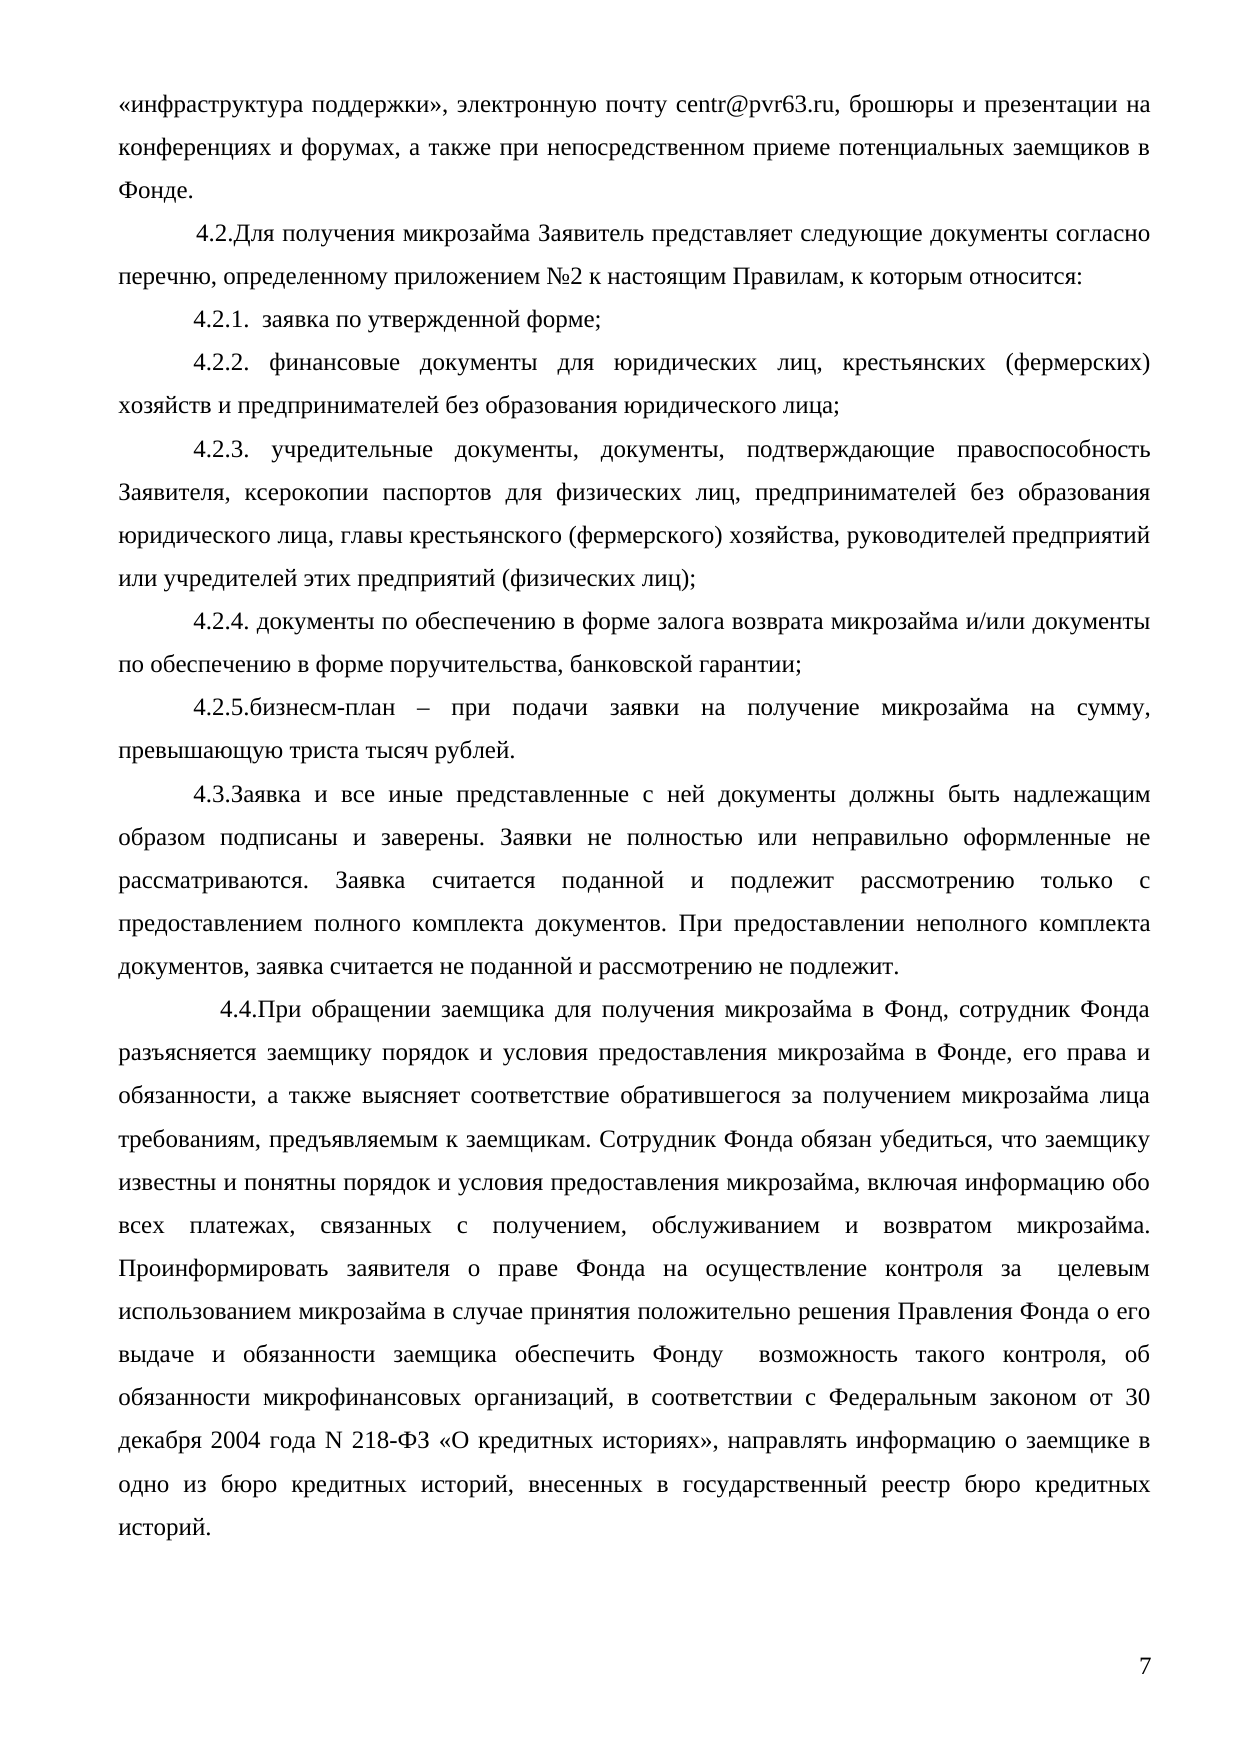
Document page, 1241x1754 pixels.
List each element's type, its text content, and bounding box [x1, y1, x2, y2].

text 4.2.2. финансовые документы для юридических лиц, крестьянских (фермерских) хозяйств и предпринимателей без образования юридического лица; [118, 347, 1152, 419]
text 4.2.1. заявка по утвержденной форме; [118, 304, 1152, 333]
text 4.2.4. документы по обеспечению в форме залога возврата микрозайма и/или документы по обеспечению в форме поручительства, банковской гарантии; [118, 606, 1152, 678]
text 4.4.При обращении заемщика для получения микрозайма в Фонд, сотрудник Фонда разъясняется заемщику порядок и условия предоставления микрозайма в Фонде, его права и обязанности, а также выясняет соответствие обратившегося за получением микрозайма лица требованиям, предъявляемым к заемщикам. Сотрудник Фонда обязан убедиться, что заемщику известны и понятны порядок и условия предоставления микрозайма, включая информацию обо всех платежах, связанных с получением, обслуживанием и возвратом микрозайма. Проинформировать заявителя о праве Фонда на осуществление контроля за целевым использованием микрозайма в случае принятия положительно решения Правления Фонда о его выдаче и обязанности заемщика обеспечить Фонду возможность такого контроля, об обязанности микрофинансовых организаций, в соответствии с Федеральным законом от 30 декабря 2004 года N 218-ФЗ «О кредитных историях», направлять информацию о заемщике в одно из бюро кредитных историй, внесенных в государственный реестр бюро кредитных историй. [118, 994, 1152, 1541]
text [118, 89, 1152, 204]
text 4.3.Заявка и все иные представленные с ней документы должны быть надлежащим образом подписаны и заверены. Заявки не полностью или неправильно оформленные не рассматриваются. Заявка считается поданной и подлежит рассмотрению только с предоставлением полного комплекта документов. При предоставлении неполного комплекта документов, заявка считается не поданной и рассмотрению не подлежит. [118, 779, 1152, 980]
text 4.2.Для получения микрозайма Заявитель представляет следующие документы согласно перечню, определенному приложением №2 к настоящим Правилам, к которым относится: [118, 218, 1152, 290]
text 4.2.5.бизнесм-план – при подачи заявки на получение микрозайма на сумму, превышающую триста тысяч рублей. [118, 692, 1152, 764]
text 4.2.3. учредительные документы, документы, подтверждающие правоспособность Заявителя, ксерокопии паспортов для физических лиц, предпринимателей без образования юридического лица, главы крестьянского (фермерского) хозяйства, руководителей предприятий или учредителей этих предприятий (физических лиц); [118, 434, 1152, 592]
